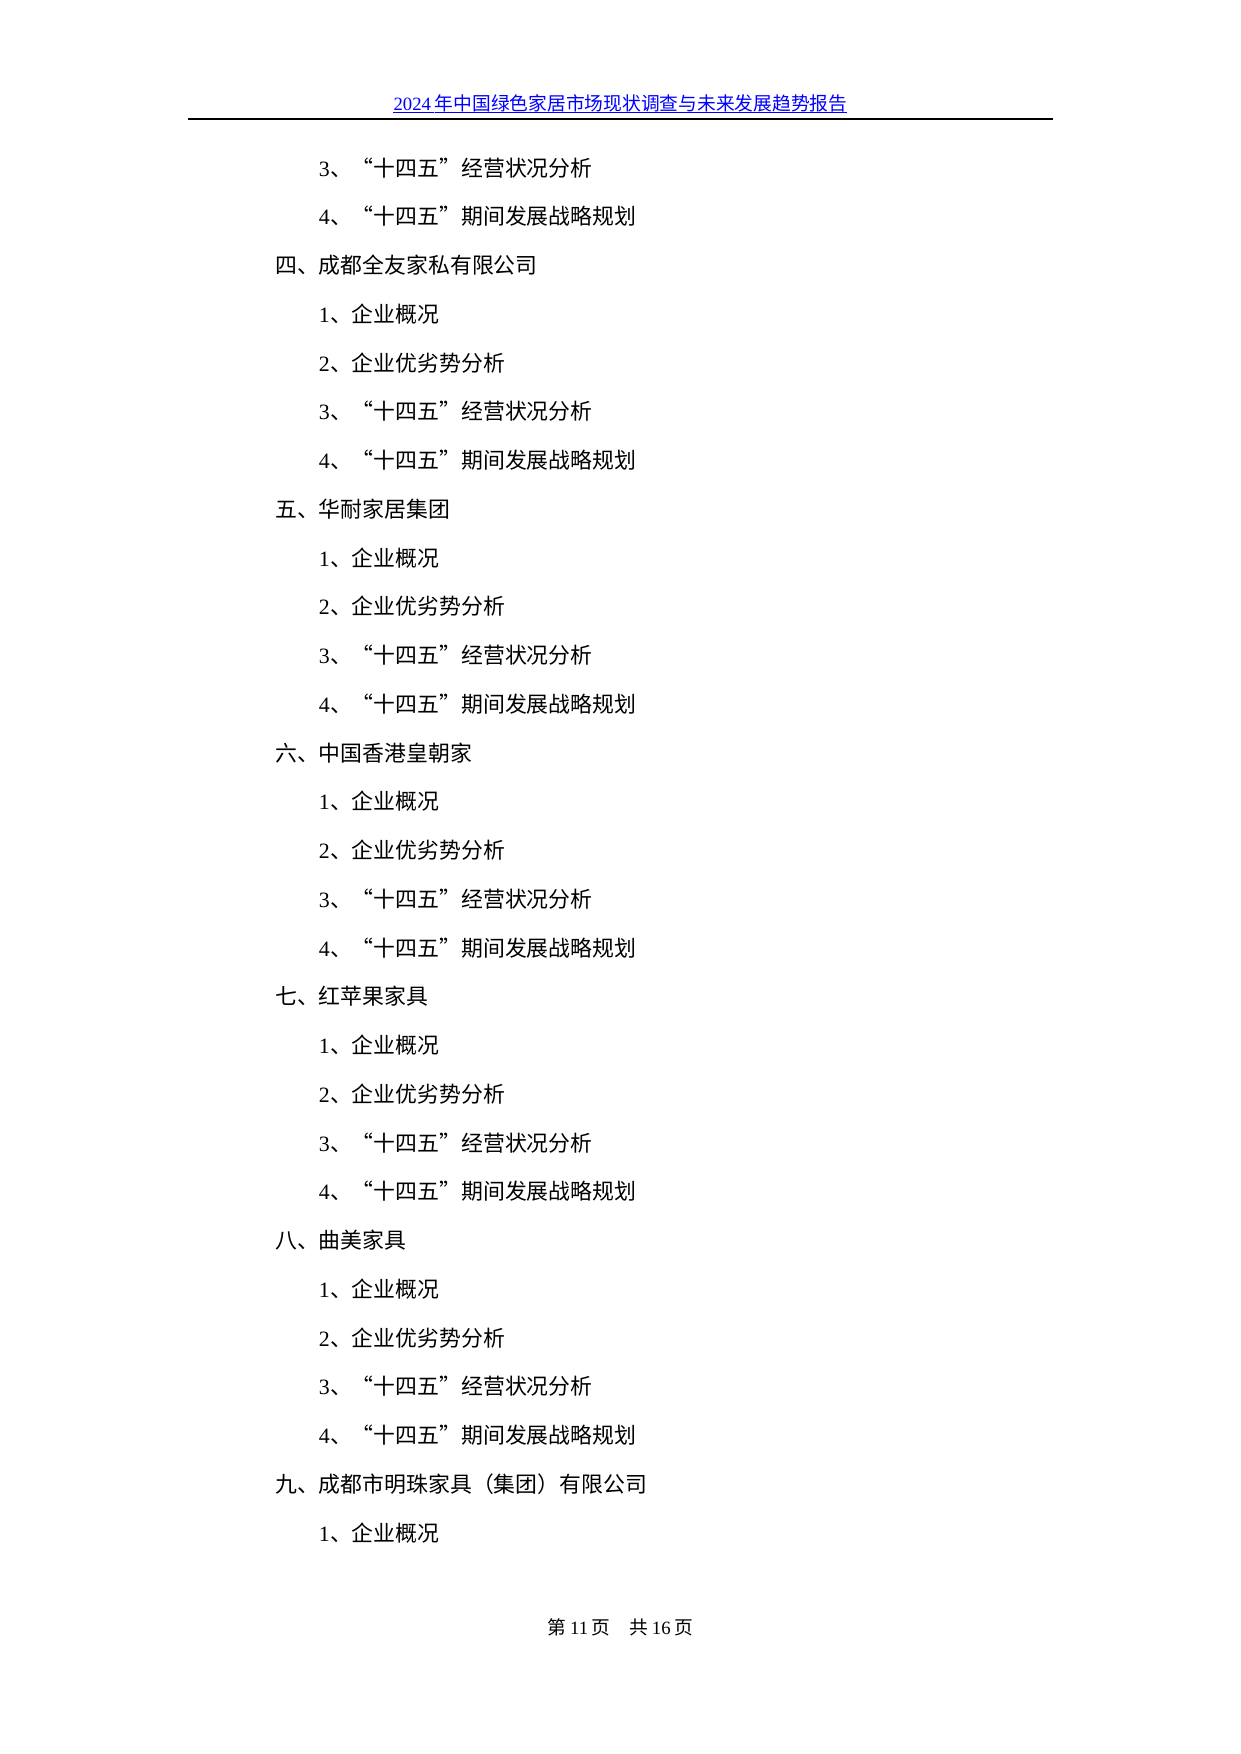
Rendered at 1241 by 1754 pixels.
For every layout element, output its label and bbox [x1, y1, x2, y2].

text [187, 150, 1053, 1548]
